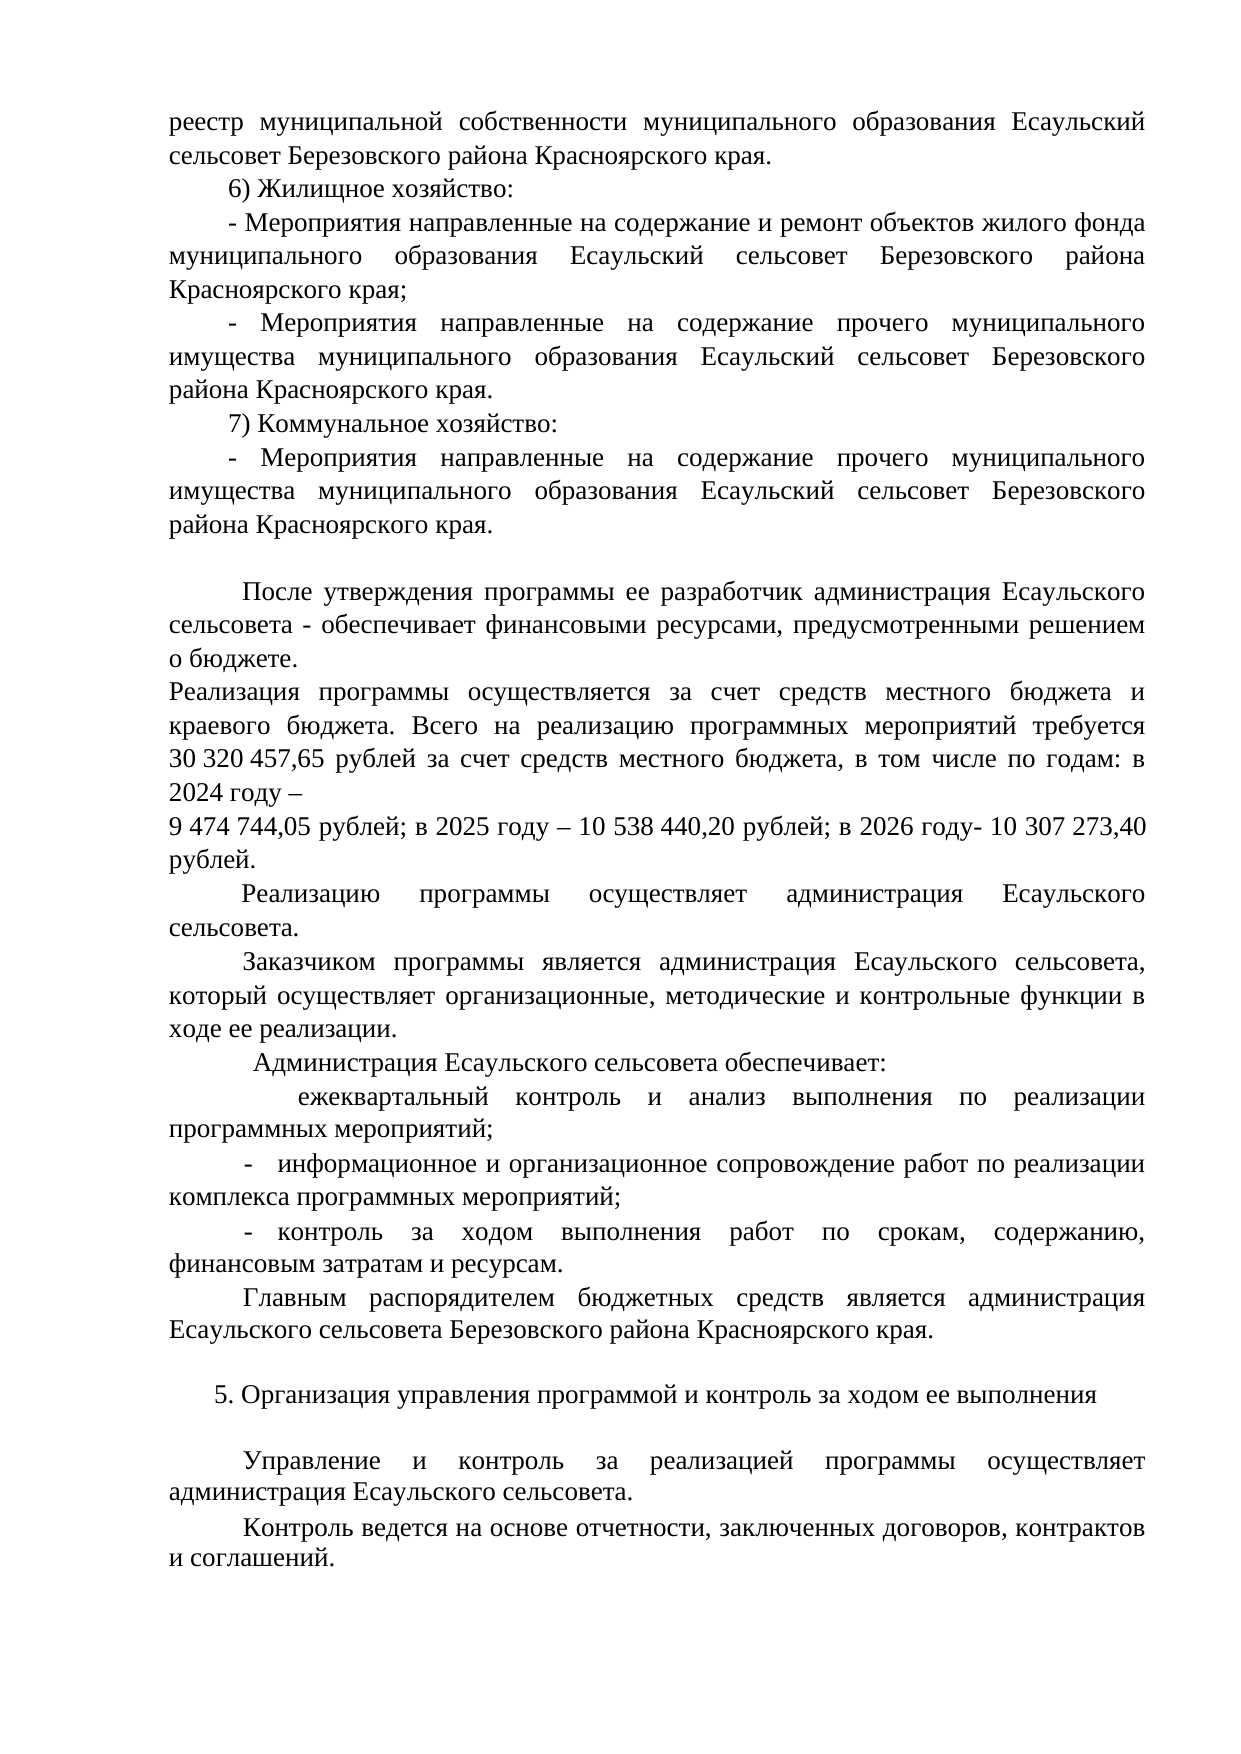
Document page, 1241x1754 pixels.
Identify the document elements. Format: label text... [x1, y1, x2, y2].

text 5. Организация управления программой и контроль за ходом ее выполнения [169, 1376, 1143, 1410]
text После утверждения программы ее разработчик администрация Есаульского сельсовета - обеспечивает финансовыми ресурсами, предусмотренными решением о бюджете. [169, 573, 1146, 674]
text - Мероприятия направленные на содержание прочего муниципального имущества муниципального образования Есаульский сельсовет Березовского района Красноярского края. [169, 439, 1146, 540]
text Заказчиком программы является администрация Есаульского сельсовета, который осуществляет организационные, методические и контрольные функции в ходе ее реализации. [169, 944, 1146, 1044]
text Администрация Есаульского сельсовета обеспечивает: [253, 1044, 1146, 1078]
text Управление и контроль за реализацией программы осуществляет администрация Есаульского сельсовета. [169, 1445, 1146, 1507]
text Реализация программы осуществляется за счет средств местного бюджета и краевого бюджета. Всего на реализацию программных мероприятий требуется 30 320 457,65 рублей за счет средств местного бюджета, в том числе по годам: в 2024 году – [169, 674, 1146, 808]
list контроль за ходом выполнения работ по срокам, содержанию, финансовым затратам и ресурсам. [169, 1213, 1146, 1279]
text 6) Жилищное хозяйство: [169, 171, 1146, 204]
text Контроль ведется на основе отчетности, заключенных договоров, контрактов и соглашений. [169, 1512, 1146, 1573]
text 9 474 744,05 рублей; в 2025 году – 10 538 440,20 рублей; в 2026 году- 10 307 273,40 рублей. [169, 808, 1146, 875]
text ежеквартальный контроль и анализ выполнения по реализации программных мероприятий; [169, 1078, 1146, 1144]
text - Мероприятия направленные на содержание прочего муниципального имущества муниципального образования Есаульский сельсовет Березовского района Красноярского края. [169, 305, 1146, 406]
list информационное и организационное сопровождение работ по реализации комплекса программных мероприятий; [169, 1146, 1146, 1212]
text - Мероприятия направленные на содержание и ремонт объектов жилого фонда муниципального образования Есаульский сельсовет Березовского района Красноярского края; [169, 204, 1146, 305]
text Главным распорядителем бюджетных средств является администрация Есаульского сельсовета Березовского района Красноярского края. [169, 1281, 1146, 1345]
text Реализацию программы осуществляет администрация Есаульского сельсовета. [169, 876, 1146, 943]
text 7) Коммунальное хозяйство: [169, 406, 1146, 439]
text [169, 104, 1146, 171]
